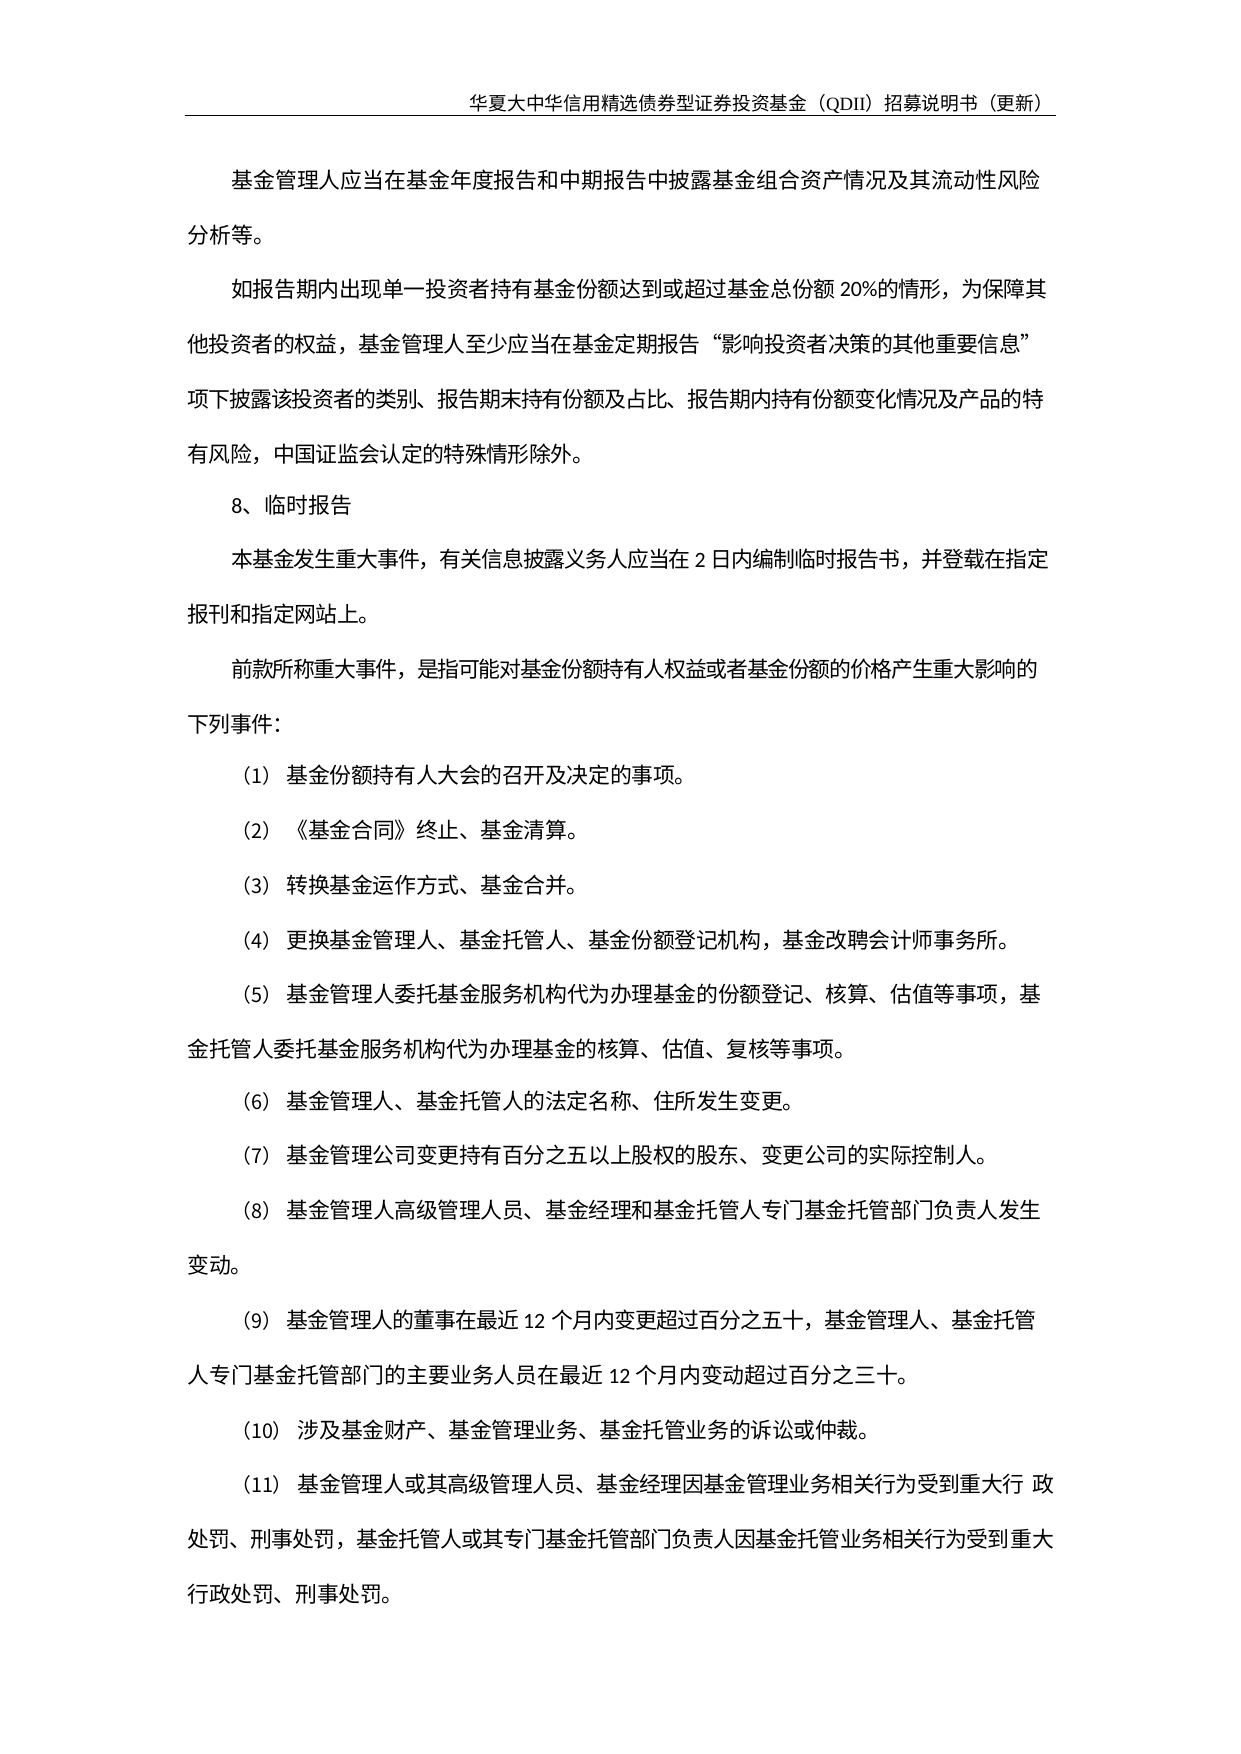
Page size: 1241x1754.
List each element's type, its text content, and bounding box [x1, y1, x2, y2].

list 转换基金运作方式、基金合并。 [231, 868, 1144, 899]
list 基金管理人委托基金服务机构代为办理基金的份额登记、核算、估值等事项，基金托管人委托基金服务机构代为办理基金的核算、估值、复核等事项。 [187, 977, 1053, 1064]
text 前款所称重大事件，是指可能对基金份额持有人权益或者基金份额的价格产生重大影响的下列事件： [187, 652, 1054, 738]
list 基金管理人或其高级管理人员、基金经理因基金管理业务相关行为受到重大行 政处罚、刑事处罚，基金托管人或其专门基金托管部门负责人因基金托管业务相关行为受到重大行政处罚、刑事处罚。 [187, 1467, 1054, 1608]
list 更换基金管理人、基金托管人、基金份额登记机构，基金改聘会计师事务所。 [231, 923, 1144, 954]
list 《基金合同》终止、基金清算。 [231, 813, 1144, 844]
list 基金管理人高级管理人员、基金经理和基金托管人专门基金托管部门负责人发生变动。 [187, 1193, 1053, 1279]
list 涉及基金财产、基金管理业务、基金托管业务的诉讼或仲裁。 [231, 1413, 1144, 1444]
text 基金管理人应当在基金年度报告和中期报告中披露基金组合资产情况及其流动性风险分析等。 [187, 163, 1053, 249]
text 8、临时报告 [231, 491, 1144, 519]
list 基金管理人、基金托管人的法定名称、住所发生变更。 [231, 1087, 1144, 1115]
text 人专门基金托管部门的主要业务人员在最近 12 个月内变动超过百分之三十。 [187, 1358, 1144, 1389]
list 基金份额持有人大会的召开及决定的事项。 [231, 761, 1144, 789]
text 本基金发生重大事件，有关信息披露义务人应当在 2 日内编制临时报告书，并登载在指定报刊和指定网站上。 [187, 542, 1053, 629]
list 基金管理人的董事在最近 12 个月内变更超过百分之五十，基金管理人、基金托管 [231, 1303, 1144, 1334]
text 如报告期内出现单一投资者持有基金份额达到或超过基金总份额20%的情形，为保障其他投资者的权益，基金管理人至少应当在基金定期报告“影响投资者决策的其他重要信息” 项下披露该投资者的类别、报告期末持有份额及占比、报告期内持有份额变化情况及产品的特有风险，中国证监会认定的特殊情形除外。 [187, 272, 1064, 468]
list 基金管理公司变更持有百分之五以上股权的股东、变更公司的实际控制人。 [231, 1138, 1144, 1170]
